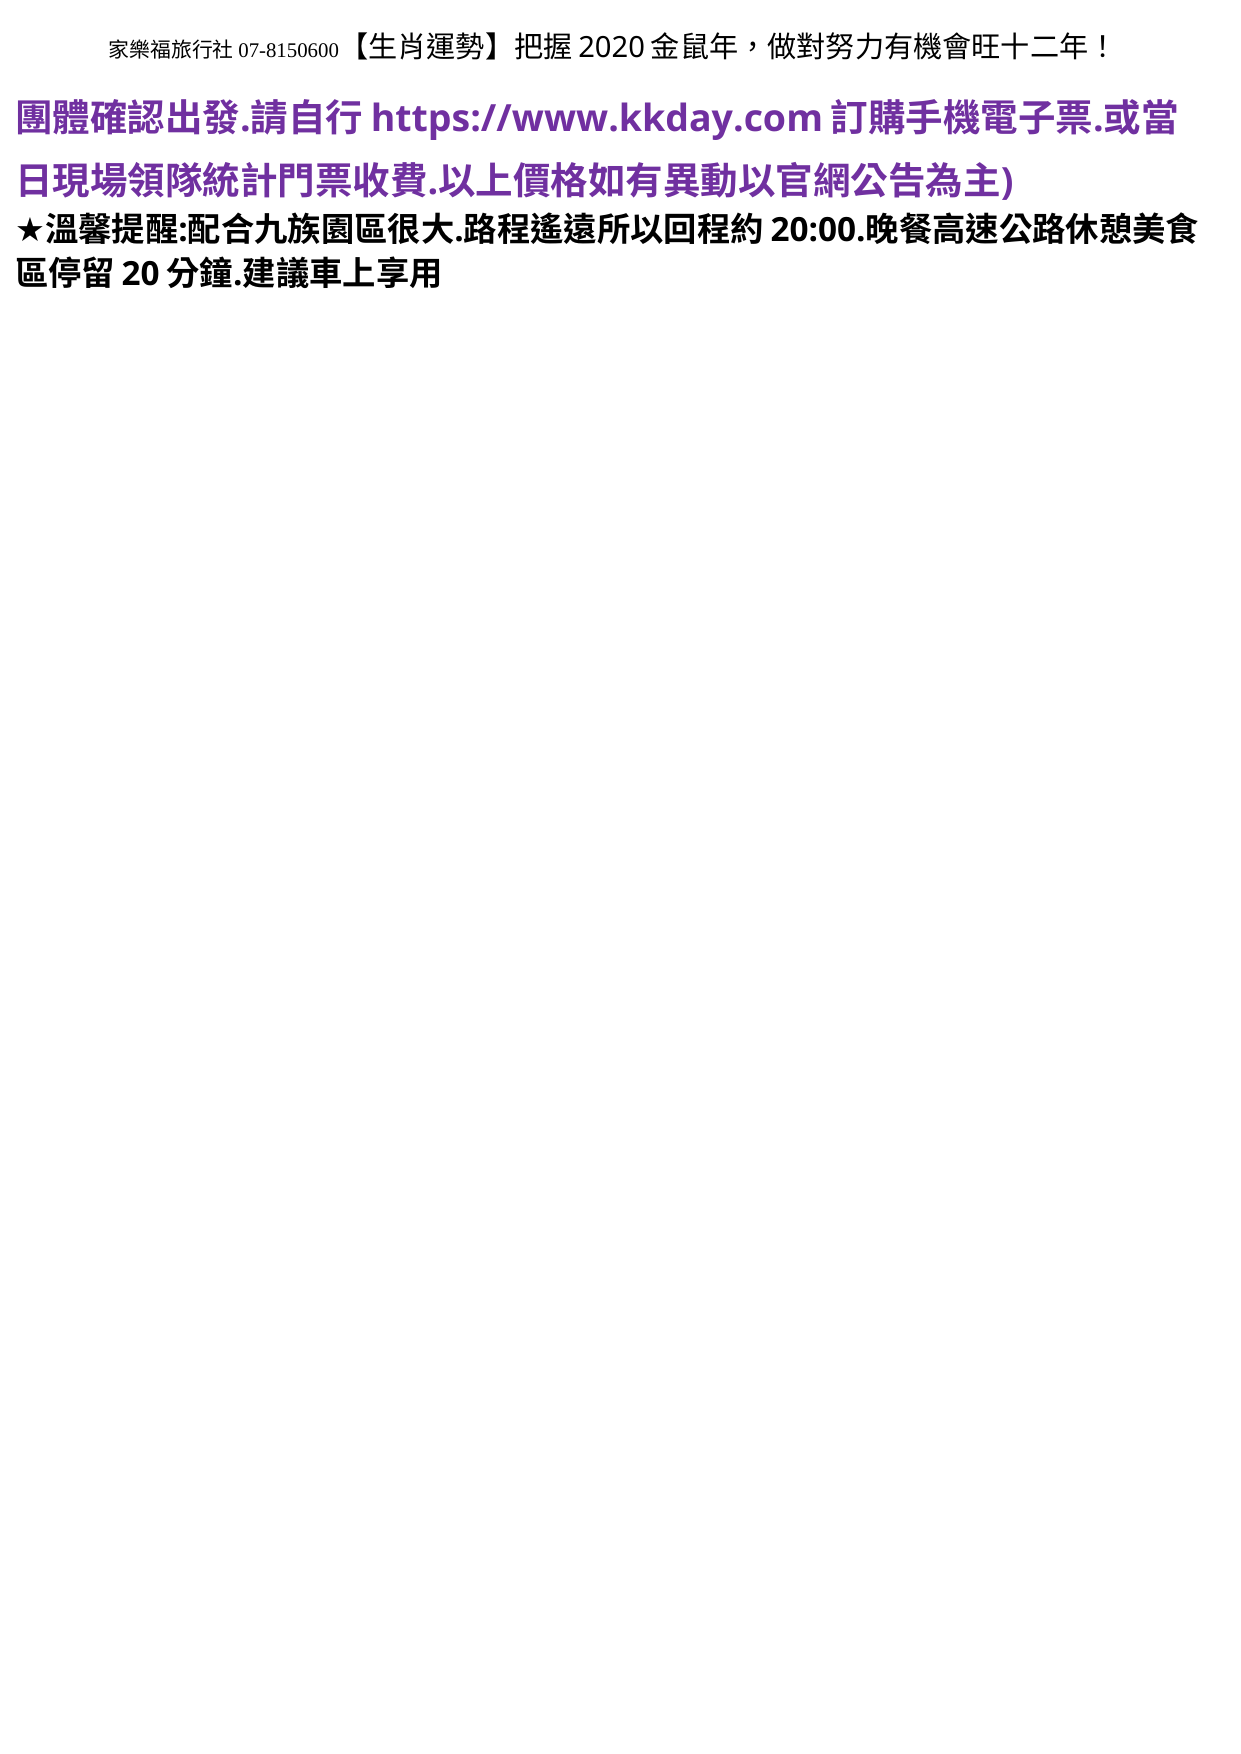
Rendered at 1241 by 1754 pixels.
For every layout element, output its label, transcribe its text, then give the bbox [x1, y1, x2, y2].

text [15, 82, 1211, 207]
text ★溫馨提醒:配合九族園區很大.路程遙遠所以回程約20:00.晚餐高速公路休憩美食區停留20分鐘.建議車上享用 [15, 207, 1211, 294]
